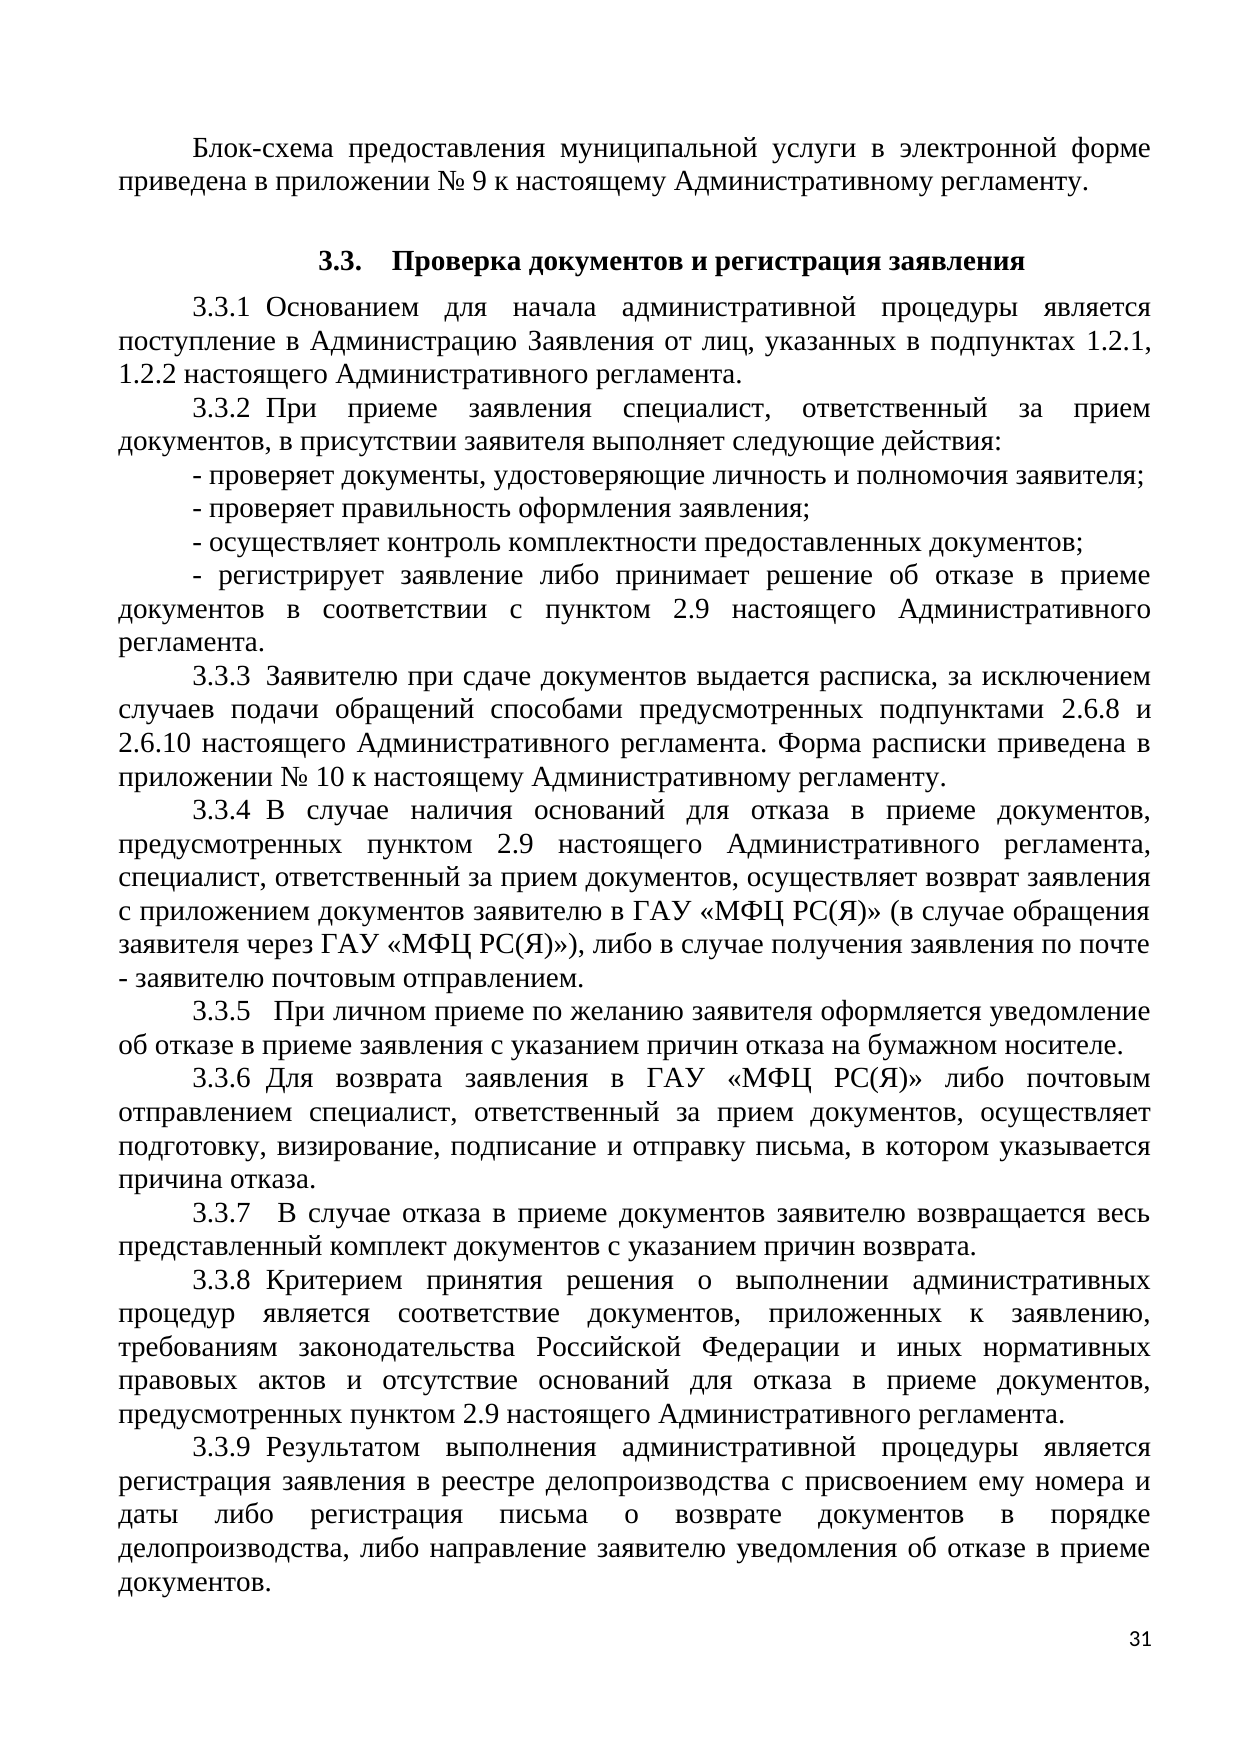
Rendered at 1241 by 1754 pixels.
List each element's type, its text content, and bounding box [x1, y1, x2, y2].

list При приеме заявления специалист, ответственный за прием документов, в присутствии заявителя выполняет следующие действия: [118, 390, 1152, 457]
list В случае наличия оснований для отказа в приеме документов, предусмотренных пунктом 2.9 настоящего Административного регламента, специалист, ответственный за прием документов, осуществляет возврат заявления с приложением документов заявителю в ГАУ «МФЦ РС(Я)» (в случае обращения заявителя через ГАУ «МФЦ РС(Я)»), либо в случае получения заявления по почте - заявителю почтовым отправлением. [118, 792, 1152, 993]
text - проверяет документы, удостоверяющие личность и полномочия заявителя; [118, 457, 1152, 490]
list Заявителю при сдаче документов выдается расписка, за исключением случаев подачи обращений способами предусмотренных подпунктами 2.6.8 и 2.6.10 настоящего Административного регламента. Форма расписки приведена в приложении № к настоящему Административному регламенту. [118, 658, 1152, 792]
list Критерием принятия решения о выполнении административных процедур является соответствие документов, приложенных к заявлению, требованиям законодательства Российской Федерации и иных нормативных правовых актов и отсутствие оснований для отказа в приеме документов, предусмотренных пунктом 2.9 настоящего Административного регламента. [118, 1262, 1152, 1429]
list Результатом выполнения административной процедуры является регистрация заявления в реестре делопроизводства с присвоением ему номера и даты либо регистрация письма о возврате документов в порядке делопроизводства, либо направление заявителю уведомления об отказе в приеме документов. [118, 1429, 1152, 1597]
list При личном приеме по желанию заявителя оформляется уведомление об отказе в приеме заявления с указанием причин отказа на бумажном носителе. [118, 993, 1152, 1061]
text - регистрирует заявление либо принимает решение об отказе в приеме документов в соответствии с пунктом 2.9 настоящего Административного регламента. [118, 557, 1152, 658]
text - проверяет правильность оформления заявления; [118, 490, 1152, 524]
list Для возврата заявления в ГАУ «МФЦ РС(Я)» либо почтовым отправлением специалист, ответственный за прием документов, осуществляет подготовку, визирование, подписание и отправку письма, в котором указывается причина отказа. [118, 1061, 1152, 1195]
text - осуществляет контроль комплектности предоставленных документов; [118, 524, 1152, 557]
text Блок-схема предоставления муниципальной услуги в электронной форме приведена в приложении № 9 к настоящему Административному регламенту. [118, 130, 1152, 197]
list В случае отказа в приеме документов заявителю возвращается весь представленный комплект документов с указанием причин возврата. [118, 1195, 1152, 1262]
list Основанием для начала административной процедуры является поступление в Администрацию Заявления от лиц, указанных в подпунктах 1.2.1, 1.2.2 настоящего Административного регламента. [118, 289, 1152, 390]
list Проверка документов и регистрация заявления [118, 243, 1152, 277]
